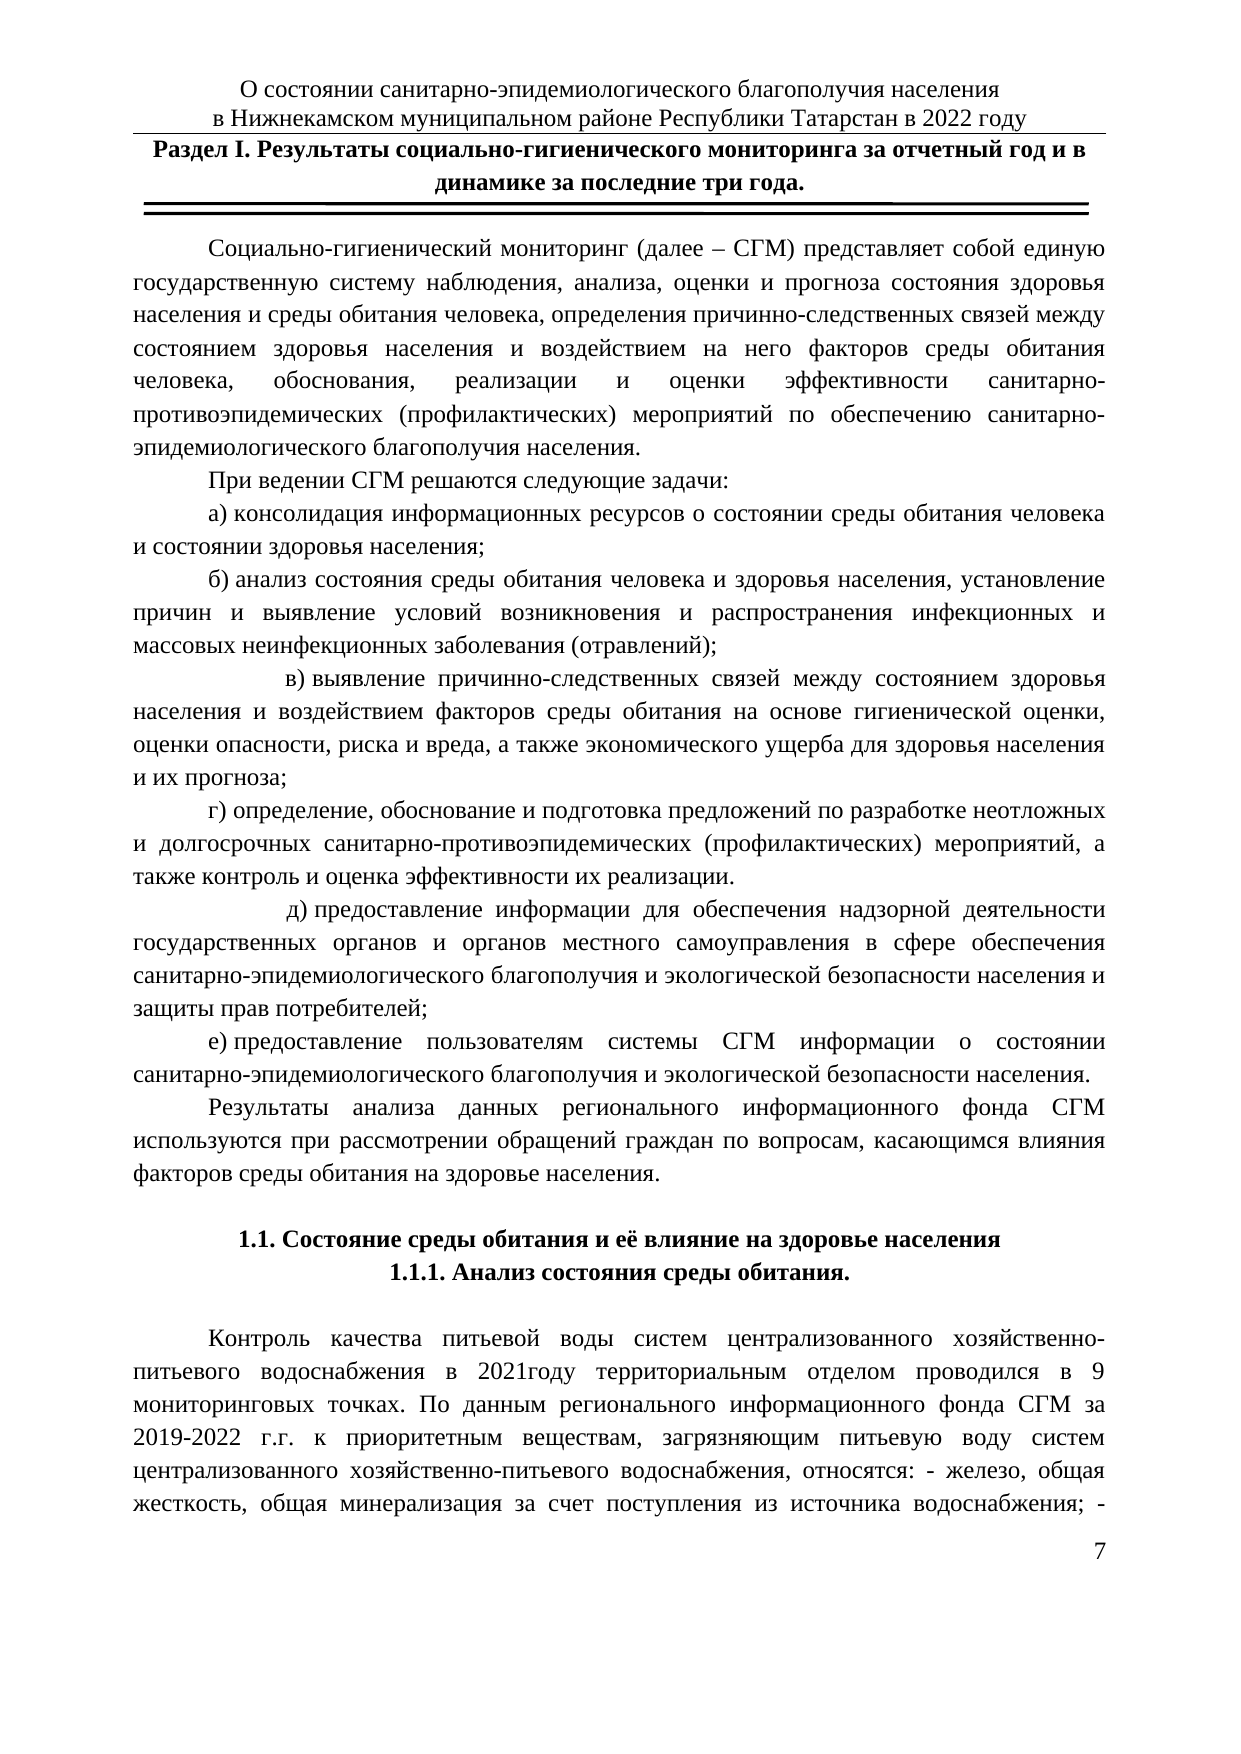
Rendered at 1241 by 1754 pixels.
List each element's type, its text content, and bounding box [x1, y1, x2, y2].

text 1.1. Состояние среды обитания и её влияние на здоровье населения [133, 1224, 1106, 1253]
text е) предоставление пользователям системы СГМ информации о состоянии санитарно-эпидемиологического благополучия и экологической безопасности населения. [133, 1026, 1106, 1088]
text При ведении СГМ решаются следующие задачи: [133, 465, 1106, 493]
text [133, 1323, 1106, 1517]
text 1.1.1. Анализ состояния среды обитания. [133, 1257, 1106, 1286]
text Результаты анализа данных регионального информационного фонда СГМ используются при рассмотрении обращений граждан по вопросам, касающимся влияния факторов среды обитания на здоровье населения. [133, 1092, 1106, 1187]
text Социально-гигиенический мониторинг (далее – СГМ) представляет собой единую государственную систему наблюдения, анализа, оценки и прогноза состояния здоровья населения и среды обитания человека, определения причинно-следственных связей между состоянием здоровья населения и воздействием на него факторов среды обитания человека, обоснования, реализации и оценки эффективности санитарно-противоэпидемических (профилактических) мероприятий по обеспечению санитарно-эпидемиологического благополучия населения. [133, 233, 1106, 460]
text а) консолидация информационных ресурсов о состоянии среды обитания человека и состоянии здоровья населения; [133, 498, 1106, 559]
text в) выявление причинно-следственных связей между состоянием здоровья населения и воздействием факторов среды обитания на основе гигиенической оценки, оценки опасности, риска и вреда, а также экономического ущерба для здоровья населения и их прогноза; [133, 663, 1106, 791]
text Раздел I. Результаты социально-гигиенического мониторинга за отчетный год и в динамике за последние три года. [133, 134, 1106, 196]
text б) анализ состояния среды обитания человека и здоровья населения, установление причин и выявление условий возникновения и распространения инфекционных и массовых неинфекционных заболевания (отравлений); [133, 564, 1106, 658]
text г) определение, обоснование и подготовка предложений по разработке неотложных и долгосрочных санитарно-противоэпидемических (профилактических) мероприятий, а также контроль и оценка эффективности их реализации. [133, 795, 1106, 890]
text д) предоставление информации для обеспечения надзорной деятельности государственных органов и органов местного самоуправления в сфере обеспечения санитарно-эпидемиологического благополучия и экологической безопасности населения и защиты прав потребителей; [133, 894, 1106, 1022]
